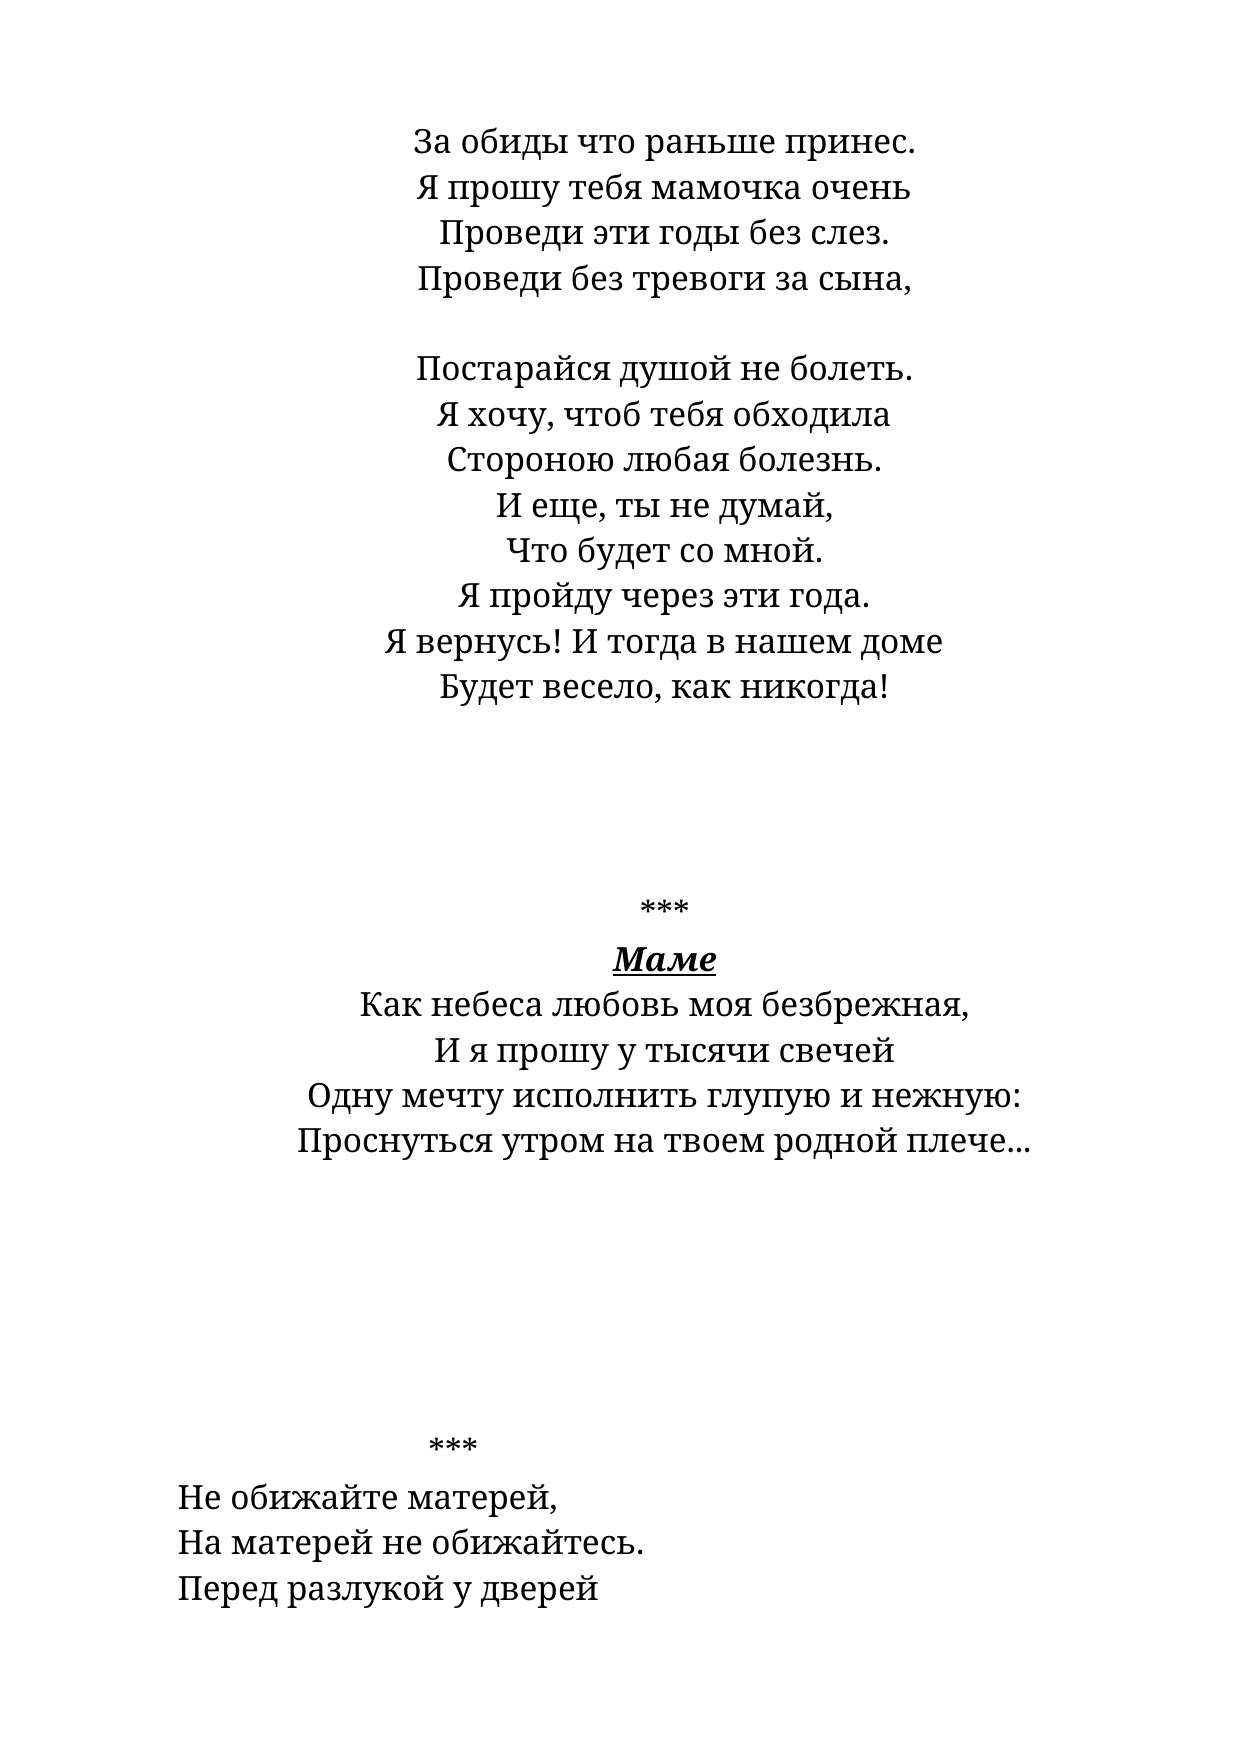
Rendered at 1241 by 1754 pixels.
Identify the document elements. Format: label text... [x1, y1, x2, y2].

text *** Маме Как небеса любовь моя безбрежная, И я прошу у тысячи свечей Одну мечту исполнить глупую и нежную: Проснуться утром на твоем родной плече... [177, 890, 1152, 1246]
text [177, 118, 1152, 708]
text *** Не обижайте матерей, На матерей не обижайтесь. Перед разлукой у дверей [177, 1428, 1152, 1610]
